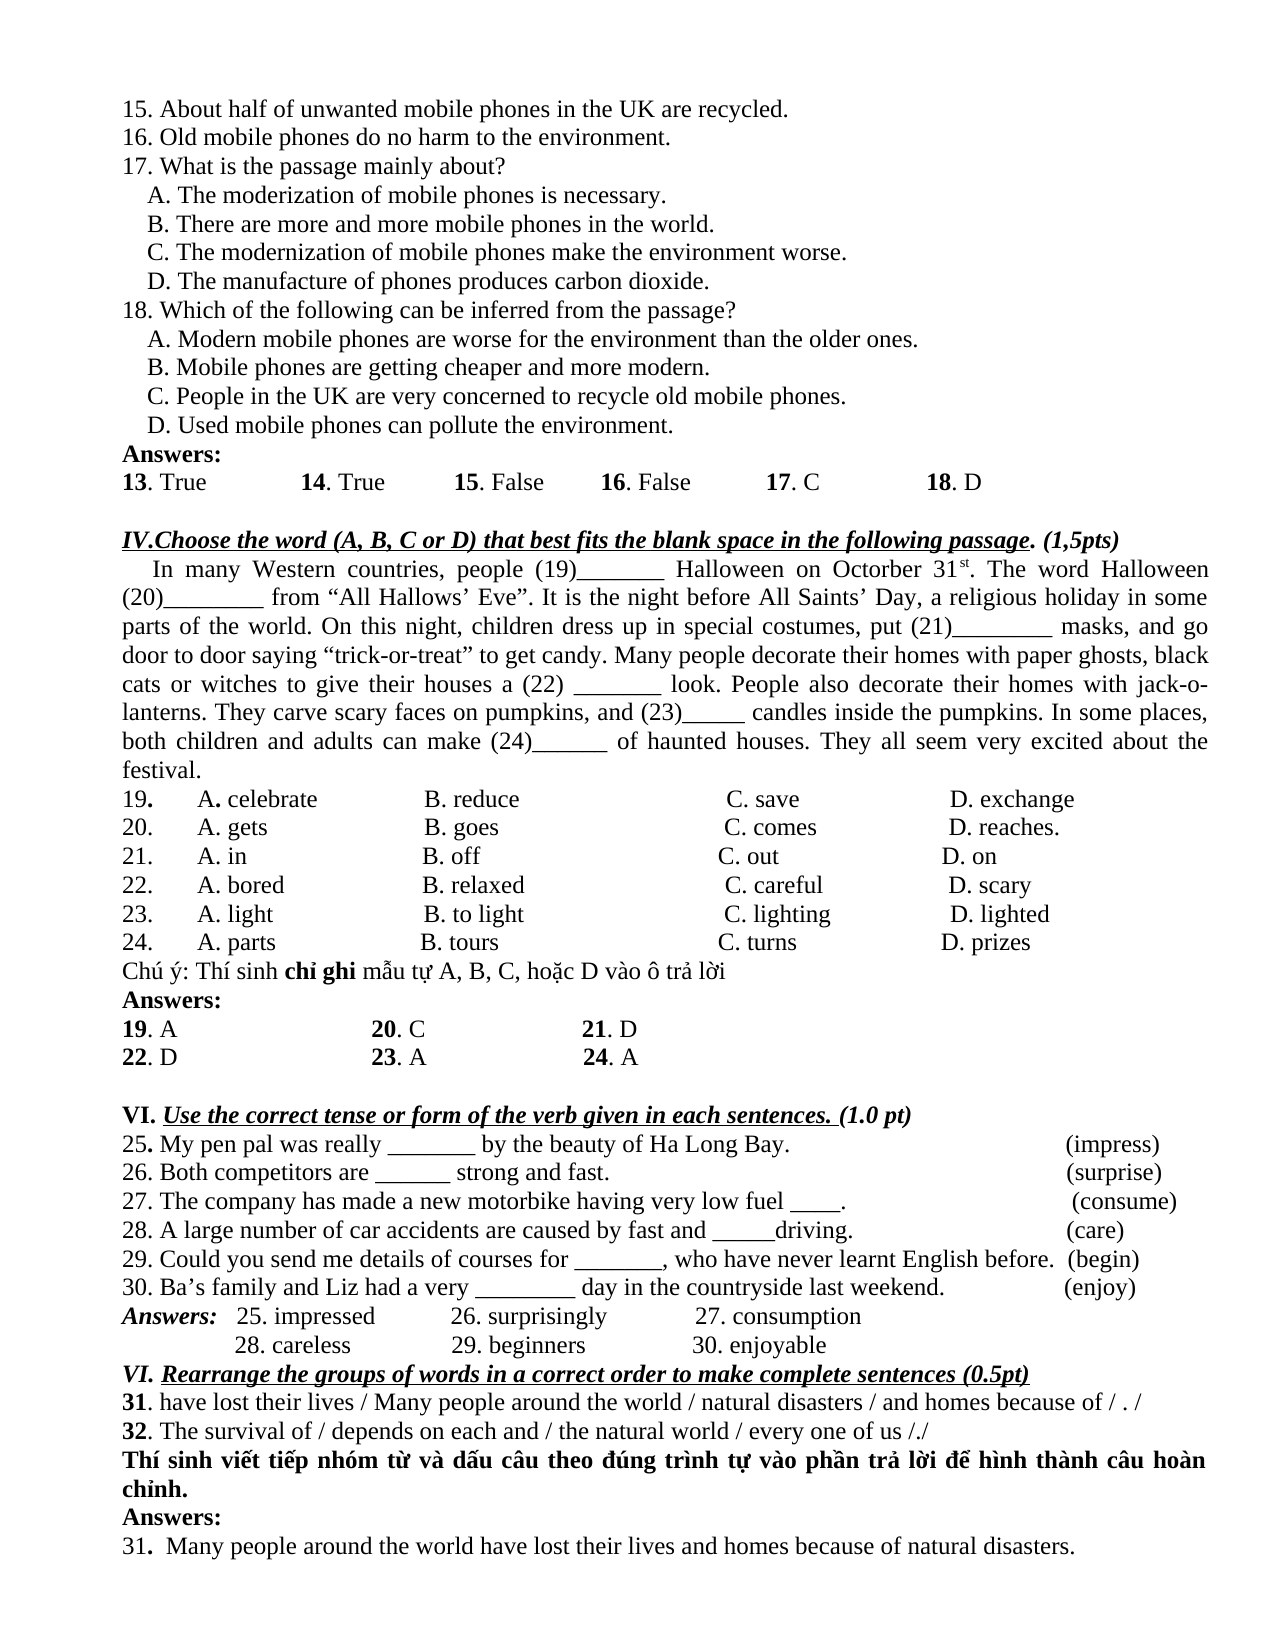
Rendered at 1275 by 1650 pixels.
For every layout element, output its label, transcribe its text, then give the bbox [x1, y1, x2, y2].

text C. The modernization of mobile phones make the environment worse. [122, 237, 1209, 266]
text 24. A. parts B. tours C. turns D. prizes [122, 927, 1209, 956]
text 19. A. celebrate B. reduce C. save D. exchange [122, 784, 1209, 812]
text 26. Both competitors are ______ strong and fast. (surprise) [122, 1157, 1209, 1186]
text C. People in the UK are very concerned to recycle old mobile phones. [122, 381, 1209, 410]
text 31. have lost their lives / Many people around the world / natural disasters / and homes because of / . / [122, 1387, 1209, 1416]
text B. There are more and more mobile phones in the world. [122, 209, 1209, 237]
text 22. A. bored B. relaxed C. careful D. scary [122, 870, 1209, 899]
text A. The moderization of mobile phones is necessary. [122, 180, 1209, 209]
text 28. A large number of car accidents are caused by fast and _____driving. (care) [122, 1215, 1209, 1244]
text 13. True 14. True 15. False 16. False 17. C 18. D [122, 467, 1209, 496]
text 22. D 23. A 24. A [122, 1042, 1209, 1071]
text 17. What is the passage mainly about? [122, 151, 1209, 180]
text Answers: [122, 1502, 1209, 1531]
text Answers: [122, 439, 1209, 467]
text D. The manufacture of phones produces carbon dioxide. [122, 266, 1209, 295]
text 32. The survival of / depends on each and / the natural world / every one of us /./ [122, 1416, 1209, 1445]
text 23. A. light B. to light C. lighting D. lighted [122, 899, 1209, 927]
text 25. My pen pal was really _______ by the beauty of Ha Long Bay. (impress) [122, 1129, 1209, 1157]
text 31. Many people around the world have lost their lives and homes because of natural disasters. [122, 1531, 1209, 1560]
text 30. Ba’s family and Liz had a very ________ day in the countryside last weekend. (enjoy) [122, 1272, 1209, 1301]
text IV.Choose the word (A, B, C or D) that best fits the blank space in the following passage. (1,5pts) [122, 525, 1209, 554]
text 19. A 20. C 21. D [122, 1014, 1209, 1042]
text In many Western countries, people (19)_______ Halloween on Octorber 31st. The word Halloween (20)________ from “All Hallows’ Eve”. It is the night before All Saints’ Day, a religious holiday in some parts of the world. On this night, children dress up in special costumes, put (21)________ masks, and go door to door saying “trick-or-treat” to get candy. Many people decorate their homes with paper ghosts, black cats or witches to give their houses a (22) _______ look. People also decorate their homes with jack-o-lanterns. They carve scary faces on pumpkins, and (23)_____ candles inside the pumpkins. In some places, both children and adults can make (24)______ of haunted houses. They all seem very excited about the festival. [122, 554, 1209, 784]
text 18. Which of the following can be inferred from the passage? [122, 295, 1209, 324]
text 27. The company has made a new motorbike having very low fuel ____. (consume) [122, 1186, 1209, 1215]
text Thí sinh viết tiếp nhóm từ và dấu câu theo đúng trình tự vào phần trả lời để hình thành câu hoàn chỉnh. [122, 1445, 1209, 1502]
text Answers: [122, 985, 1209, 1014]
text VI. Rearrange the groups of words in a correct order to make complete sentences (0.5pt) [122, 1359, 1209, 1387]
text Answers: 25. impressed 26. surprisingly 27. consumption [122, 1301, 1209, 1330]
text 20. A. gets B. goes C. comes D. reaches. [122, 812, 1209, 841]
text D. Used mobile phones can pollute the environment. [122, 410, 1209, 439]
text A. Modern mobile phones are worse for the environment than the older ones. [122, 324, 1209, 352]
text 21. A. in B. off C. out D. on [122, 841, 1209, 870]
text 16. Old mobile phones do no harm to the environment. [122, 122, 1209, 151]
text VI. Use the correct tense or form of the verb given in each sentences. (1.0 pt) [122, 1100, 1209, 1129]
text B. Mobile phones are getting cheaper and more modern. [122, 352, 1209, 381]
text Chú ý: Thí sinh chỉ ghi mẫu tự A, B, C, hoặc D vào ô trả lời [122, 956, 1209, 985]
text 29. Could you send me details of courses for _______, who have never learnt English before. (begin) [122, 1244, 1209, 1272]
text 28. careless 29. beginners 30. enjoyable [122, 1330, 1209, 1359]
text 15. About half of unwanted mobile phones in the UK are recycled. [122, 94, 1209, 122]
